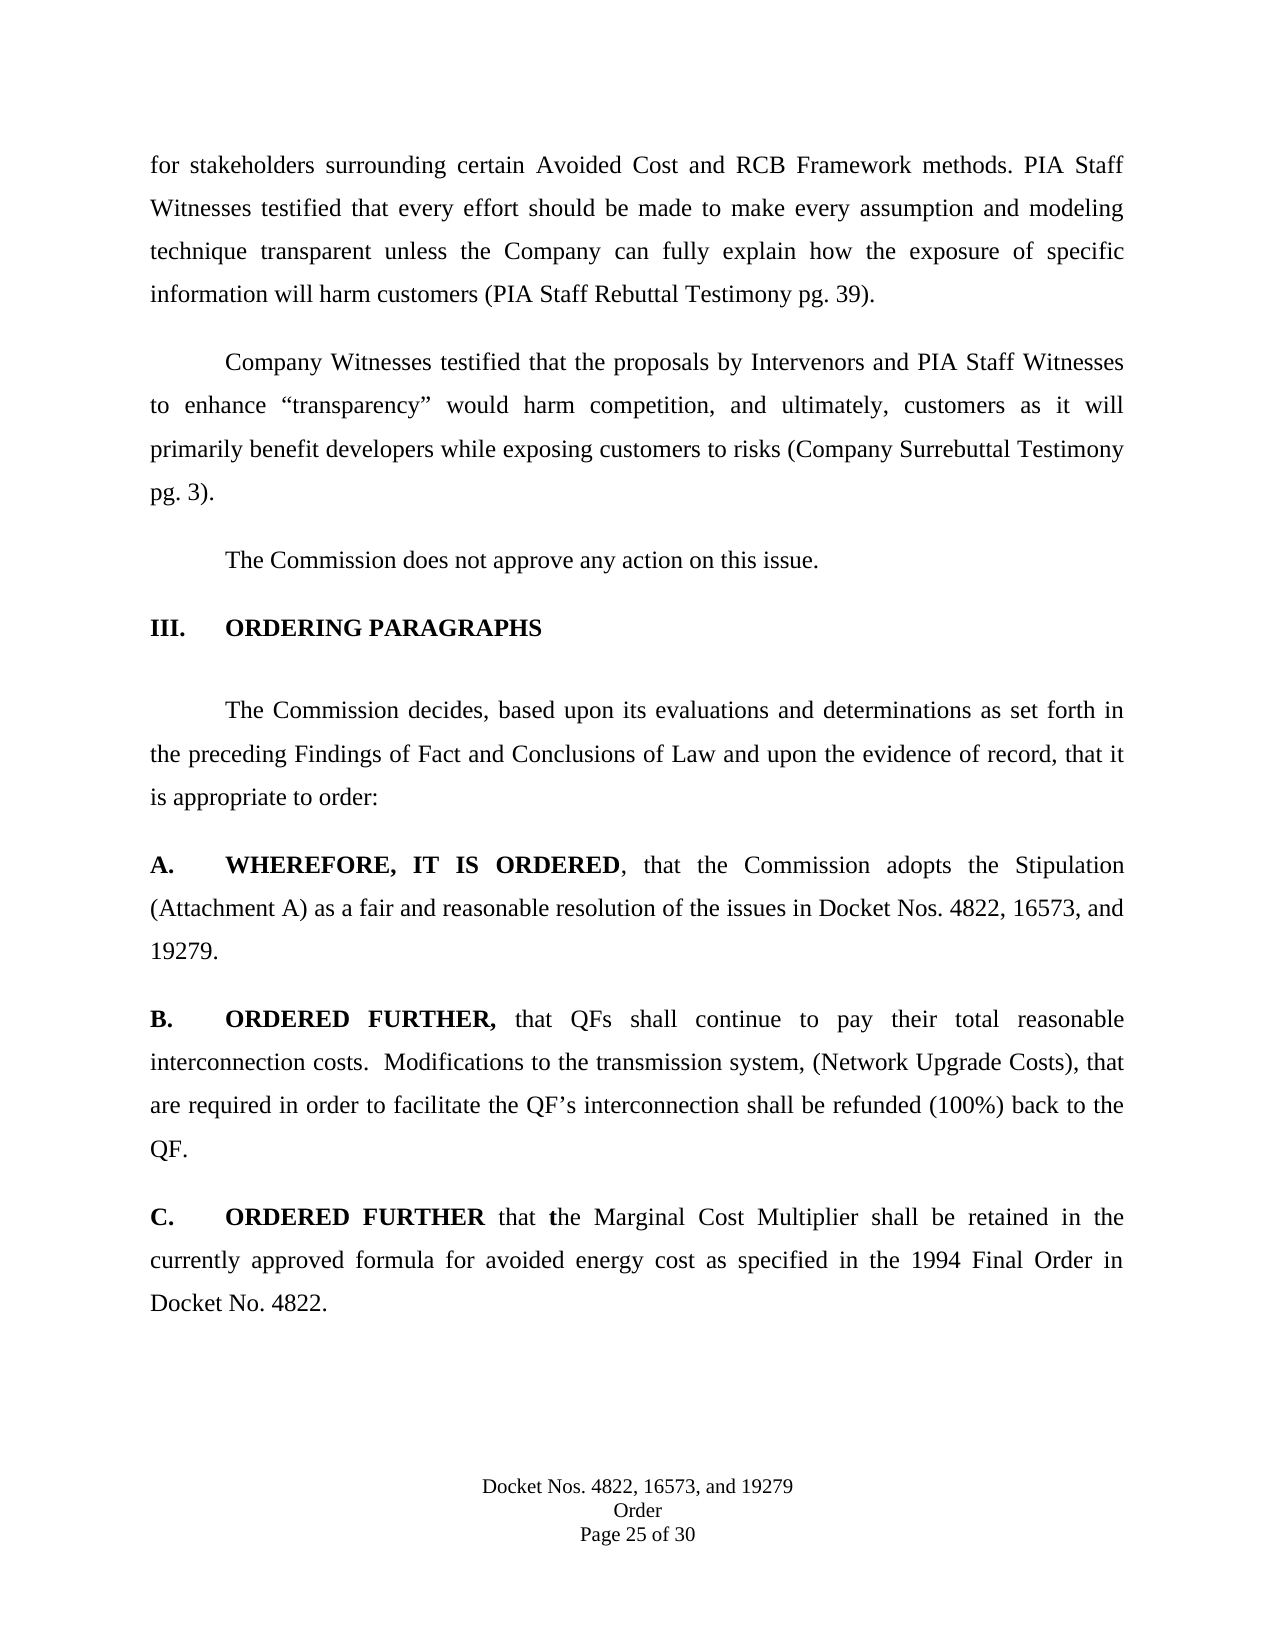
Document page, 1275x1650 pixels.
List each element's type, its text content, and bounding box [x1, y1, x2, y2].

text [150, 150, 1125, 308]
text Company Witnesses testified that the proposals by Intervenors and PIA Staff Witnesses to enhance “transparency” would harm competition, and ultimately, customers as it will primarily benefit developers while exposing customers to risks (Company Surrebuttal Testimony pg. 3). [150, 347, 1125, 506]
text The Commission does not approve any action on this issue. [150, 545, 1125, 574]
list ORDERED FURTHER, that QFs shall continue to pay their total reasonable interconnection costs. Modifications to the transmission system, (Network Upgrade Costs), that are required in order to facilitate the QF’s interconnection shall be refunded (100%) back to the QF. [150, 1004, 1125, 1162]
list WHEREFORE, IT IS ORDERED, that the Commission adopts the Stipulation (Attachment A) as a fair and reasonable resolution of the issues in Docket Nos. 4822, 16573, and 19279. [150, 850, 1125, 965]
subtitle ORDERING PARAGRAPHS [150, 613, 1125, 642]
text The Commission decides, based upon its evaluations and determinations as set forth in the preceding Findings of Fact and Conclusions of Law and upon the evidence of record, that it is appropriate to order: [150, 696, 1125, 811]
list ORDERED FURTHER that the Marginal Cost Multiplier shall be retained in the currently approved formula for avoided energy cost as specified in the 1994 Final Order in Docket No. 4822. [150, 1202, 1125, 1317]
